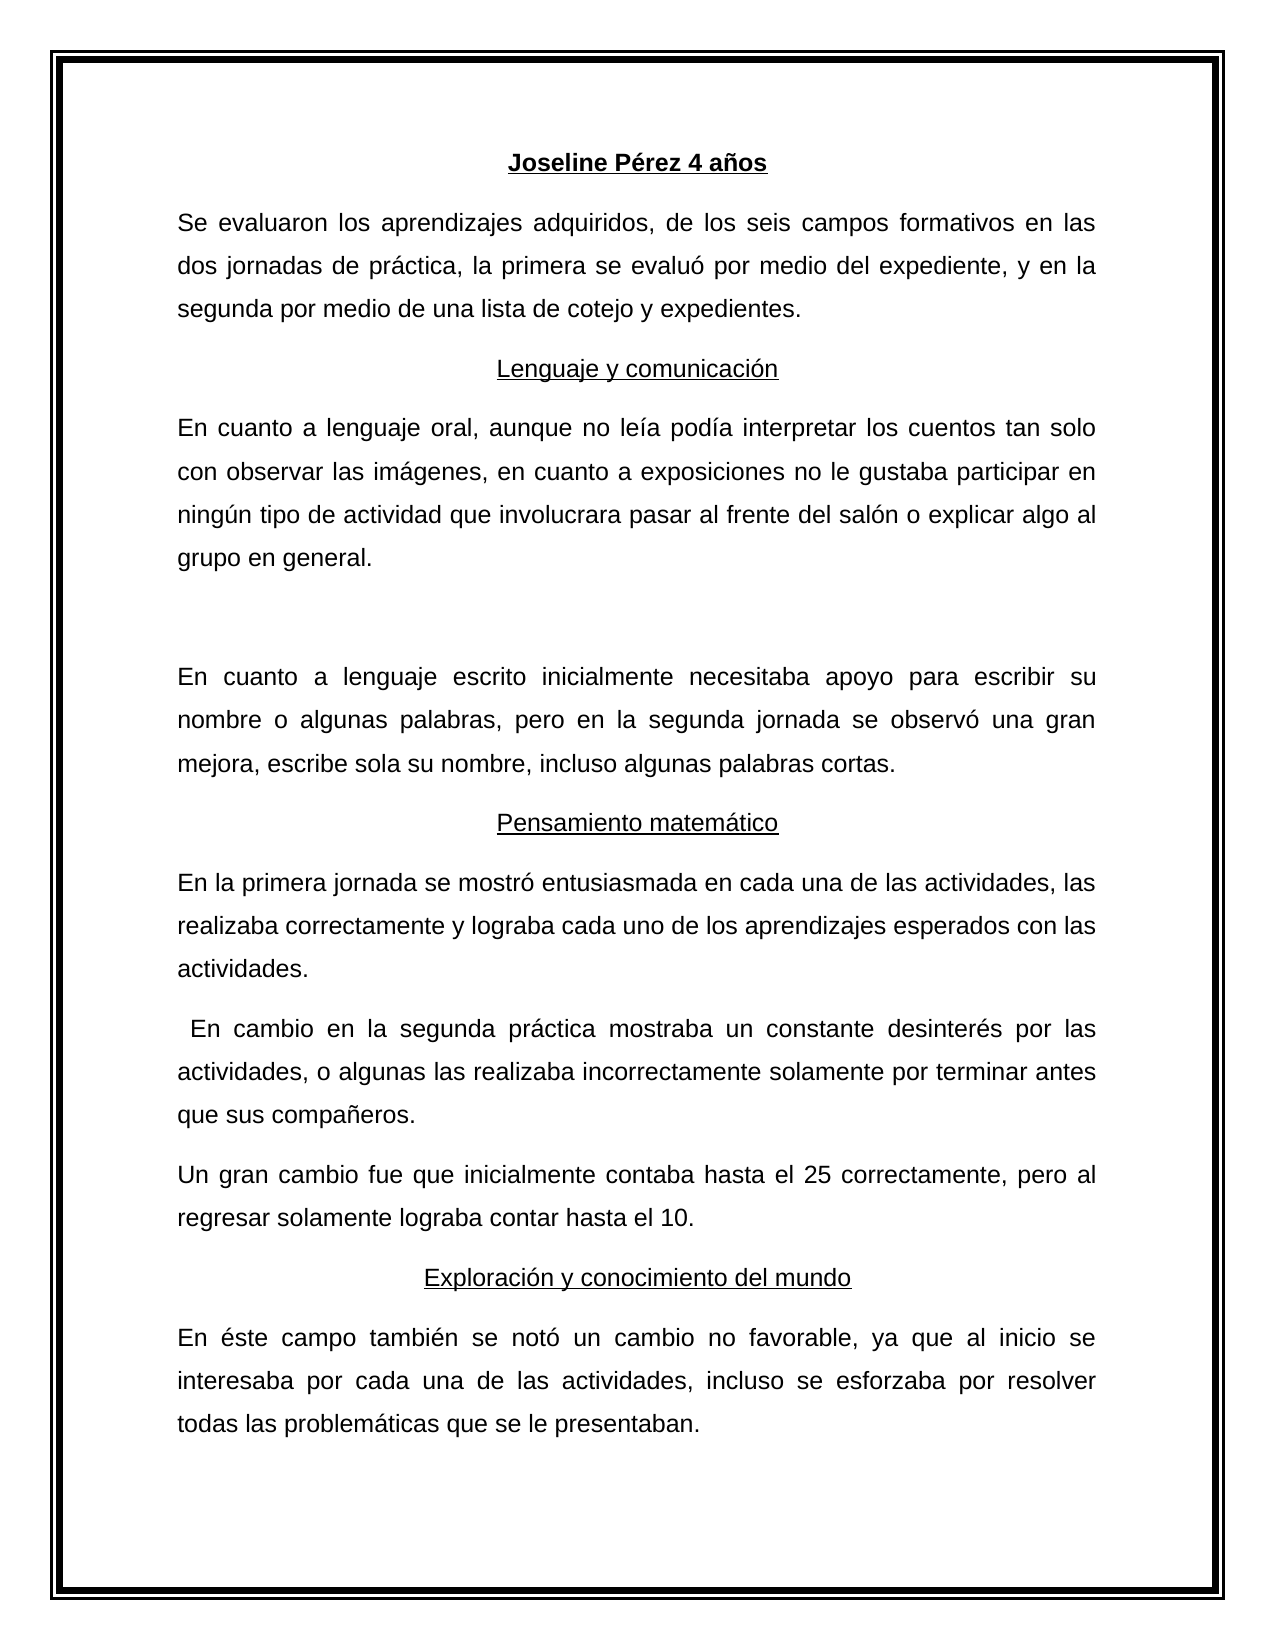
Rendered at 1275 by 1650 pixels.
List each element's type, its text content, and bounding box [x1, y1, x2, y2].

text En la primera jornada se mostró entusiasmada en cada una de las actividades, las realizaba correctamente y lograba cada uno de los aprendizajes esperados con las actividades. [177, 868, 1098, 983]
text Joseline Pérez 4 años [177, 148, 1098, 176]
text Lenguaje y comunicación [177, 353, 1098, 382]
text Se evaluaron los aprendizajes adquiridos, de los seis campos formativos en las dos jornadas de práctica, la primera se evaluó por medio del expediente, y en la segunda por medio de una lista de cotejo y expedientes. [177, 207, 1098, 322]
text Exploración y conocimiento del mundo [177, 1263, 1098, 1292]
text Un gran cambio fue que inicialmente contaba hasta el 25 correctamente, pero al regresar solamente lograba contar hasta el 10. [177, 1160, 1098, 1232]
text Pensamiento matemático [177, 808, 1098, 837]
text En cuanto a lenguaje oral, aunque no leía podía interpretar los cuentos tan solo con observar las imágenes, en cuanto a exposiciones no le gustaba participar en ningún tipo de actividad que involucrara pasar al frente del salón o explicar algo al grupo en general. [177, 413, 1098, 571]
text En éste campo también se notó un cambio no favorable, ya que al inicio se interesaba por cada una de las actividades, incluso se esforzaba por resolver todas las problemáticas que se le presentaban. [177, 1323, 1098, 1438]
text En cuanto a lenguaje escrito inicialmente necesitaba apoyo para escribir su nombre o algunas palabras, pero en la segunda jornada se observó una gran mejora, escribe sola su nombre, incluso algunas palabras cortas. [177, 662, 1098, 777]
text En cambio en la segunda práctica mostraba un constante desinterés por las actividades, o algunas las realizaba incorrectamente solamente por terminar antes que sus compañeros. [177, 1014, 1098, 1129]
